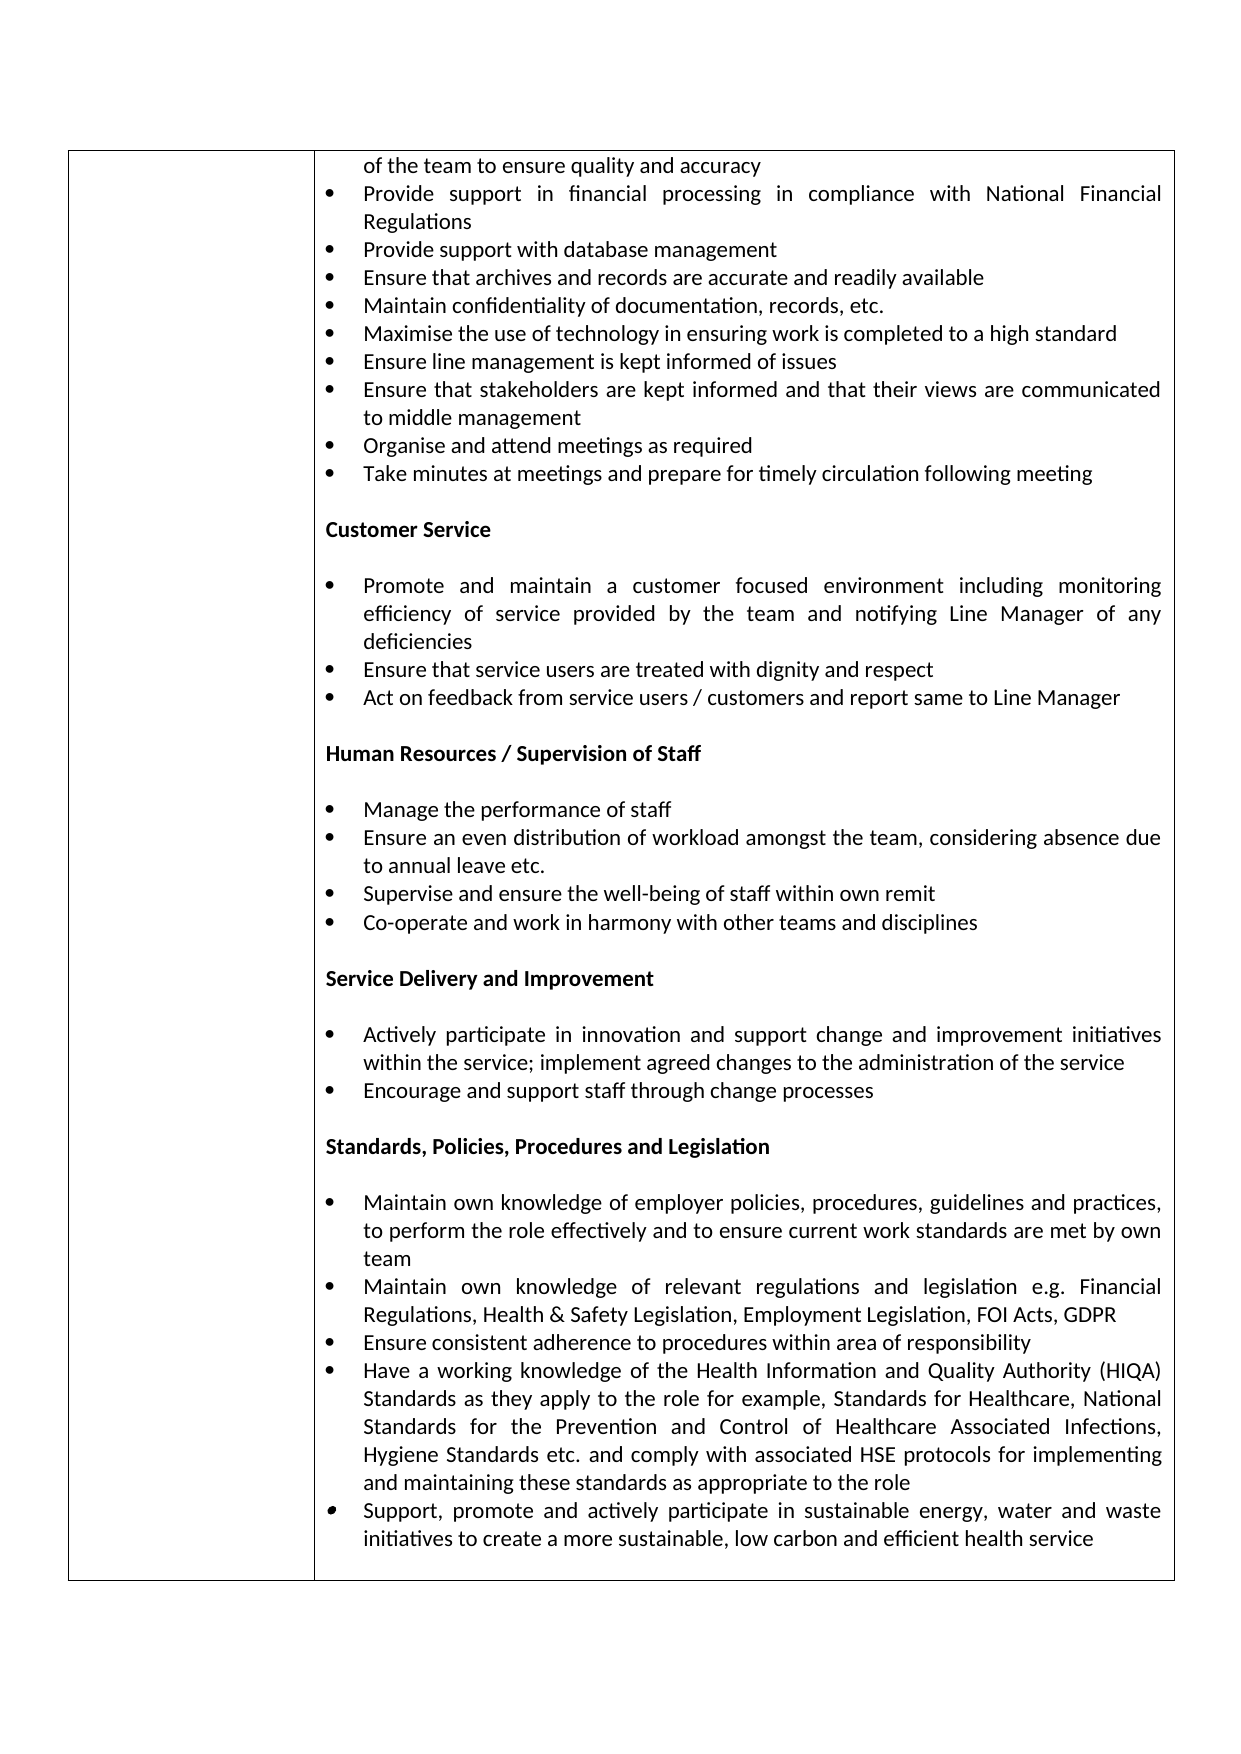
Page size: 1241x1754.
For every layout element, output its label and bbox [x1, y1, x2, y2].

table_cell [315, 151, 1174, 1580]
table_cell [69, 151, 314, 1580]
